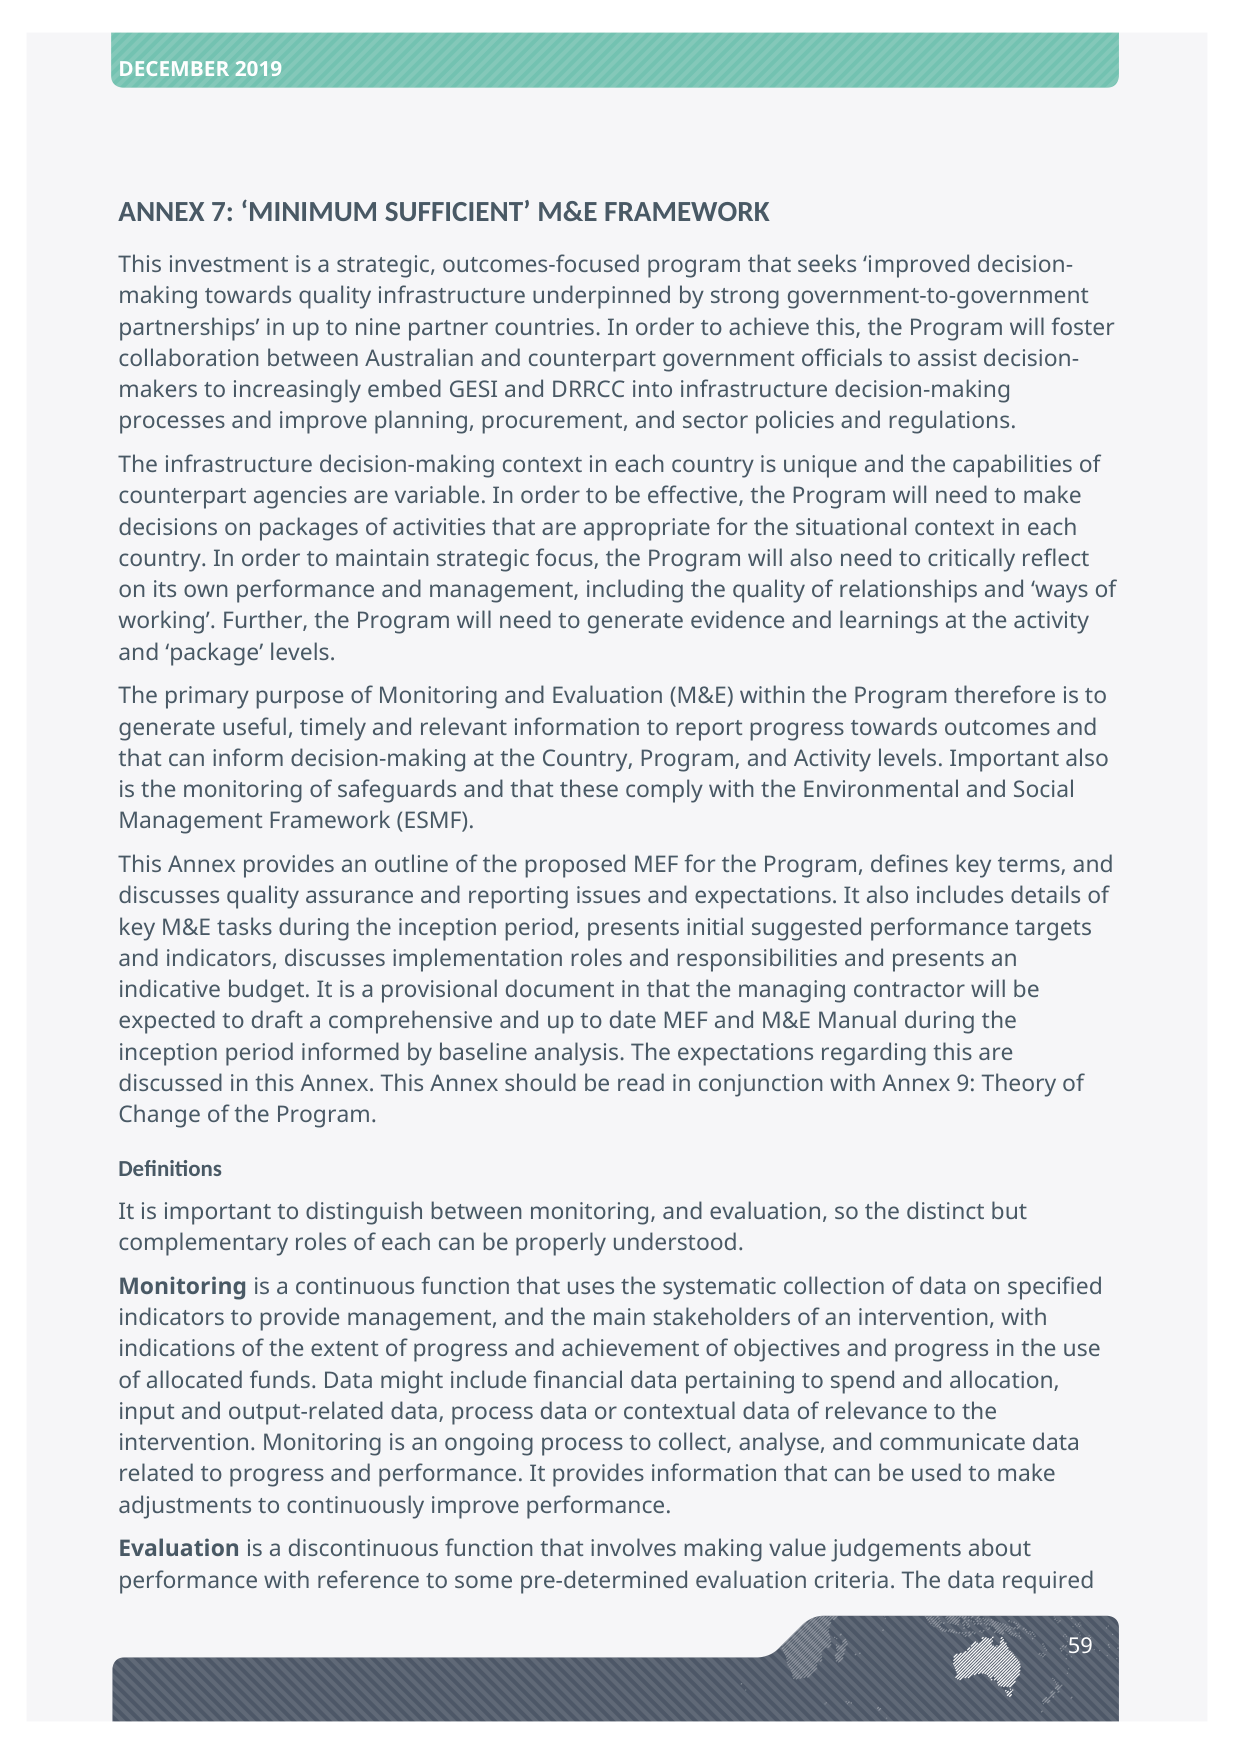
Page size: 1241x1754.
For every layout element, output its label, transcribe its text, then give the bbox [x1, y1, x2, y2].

text It is important to distinguish between monitoring, and evaluation, so the distinct but complementary roles of each can be properly understood. [118, 1195, 1122, 1257]
text The primary purpose of Monitoring and Evaluation (M&E) within the Program therefore is to generate useful, timely and relevant information to report progress towards outcomes and that can inform decision-making at the Country, Program, and Activity levels. Important also is the monitoring of safeguards and that these comply with the Environmental and Social Management Framework (ESMF). [118, 679, 1122, 836]
text The infrastructure decision-making context in each country is unique and the capabilities of counterpart agencies are variable. In order to be effective, the Program will need to make decisions on packages of activities that are appropriate for the situational context in each country. In order to maintain strategic focus, the Program will also need to critically reflect on its own performance and management, including the quality of relationships and ‘ways of working’. Further, the Program will need to generate evidence and learnings at the activity and ‘package’ levels. [118, 448, 1122, 667]
text This Annex provides an outline of the proposed MEF for the Program, defines key terms, and discusses quality assurance and reporting issues and expectations. It also includes details of key M&E tasks during the inception period, presents initial suggested performance targets and indicators, discusses implementation roles and responsibilities and presents an indicative budget. It is a provisional document in that the managing contractor will be expected to draft a comprehensive and up to date MEF and M&E Manual during the inception period informed by baseline analysis. The expectations regarding this are discussed in this Annex. This Annex should be read in conjunction with Annex 9: Theory of Change of the Program. [118, 848, 1122, 1129]
picture [0, 3, 1237, 1750]
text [118, 1532, 1122, 1595]
text This investment is a strategic, outcomes-focused program that seeks ‘improved decision-making towards quality infrastructure underpinned by strong government-to-government partnerships’ in up to nine partner countries. In order to achieve this, the Program will foster collaboration between Australian and counterpart government officials to assist decision-makers to increasingly embed GESI and DRRCC into infrastructure decision-making processes and improve planning, procurement, and sector policies and regulations. [118, 248, 1122, 436]
text Monitoring is a continuous function that uses the systematic collection of data on specified indicators to provide management, and the main stakeholders of an intervention, with indications of the extent of progress and achievement of objectives and progress in the use of allocated funds. Data might include financial data pertaining to spend and allocation, input and output-related data, process data or contextual data of relevance to the intervention. Monitoring is an ongoing process to collect, analyse, and communicate data related to progress and performance. It provides information that can be used to make adjustments to continuously improve performance. [118, 1270, 1122, 1520]
subtitle Annex 7: ‘Minimum Sufficient’ M&E Framework [118, 190, 1122, 229]
subtitle Definitions [118, 1154, 1122, 1182]
